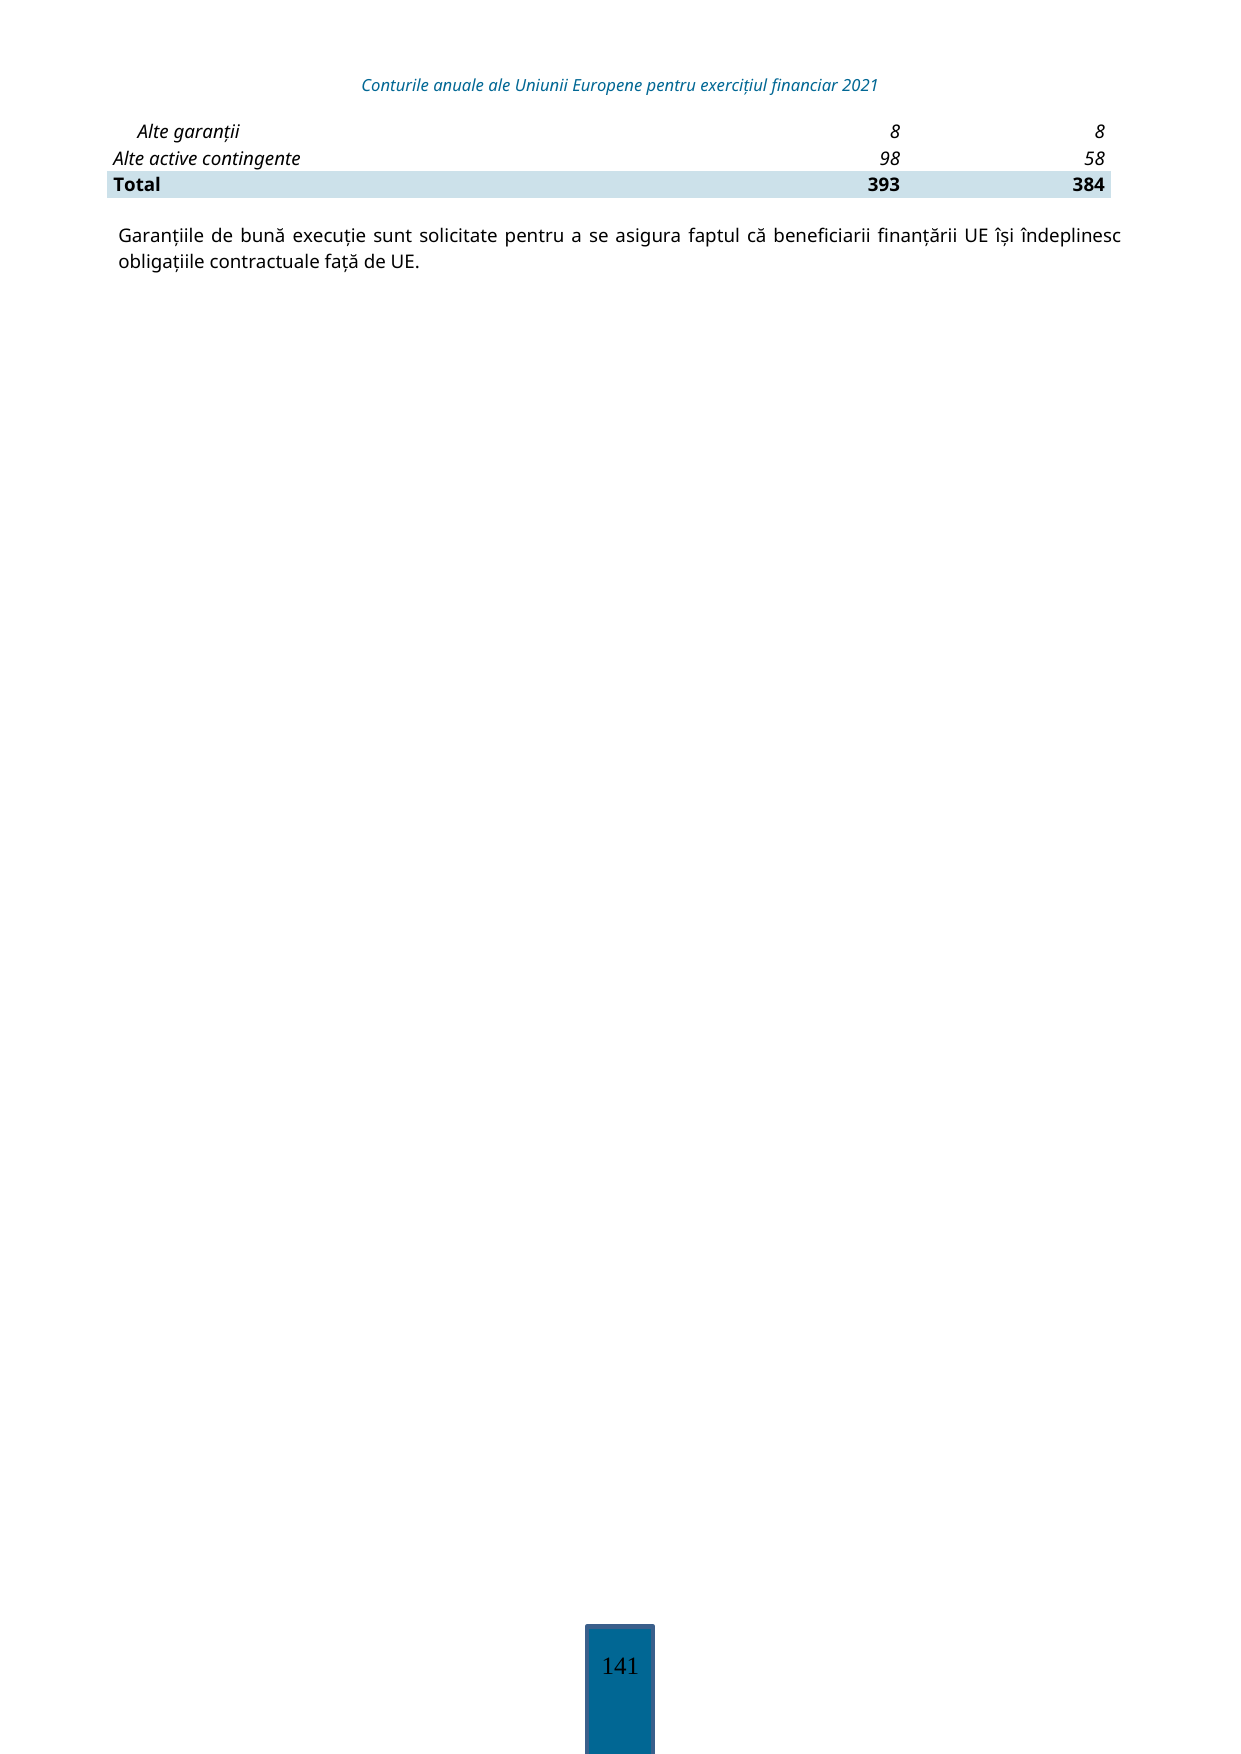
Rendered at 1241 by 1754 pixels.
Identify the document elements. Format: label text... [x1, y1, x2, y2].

text Garanțiile de bună execuție sunt solicitate pentru a se asigura faptul că beneficiarii finanțării UE își îndeplinesc obligațiile contractuale față de UE. [118, 223, 1122, 274]
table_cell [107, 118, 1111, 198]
